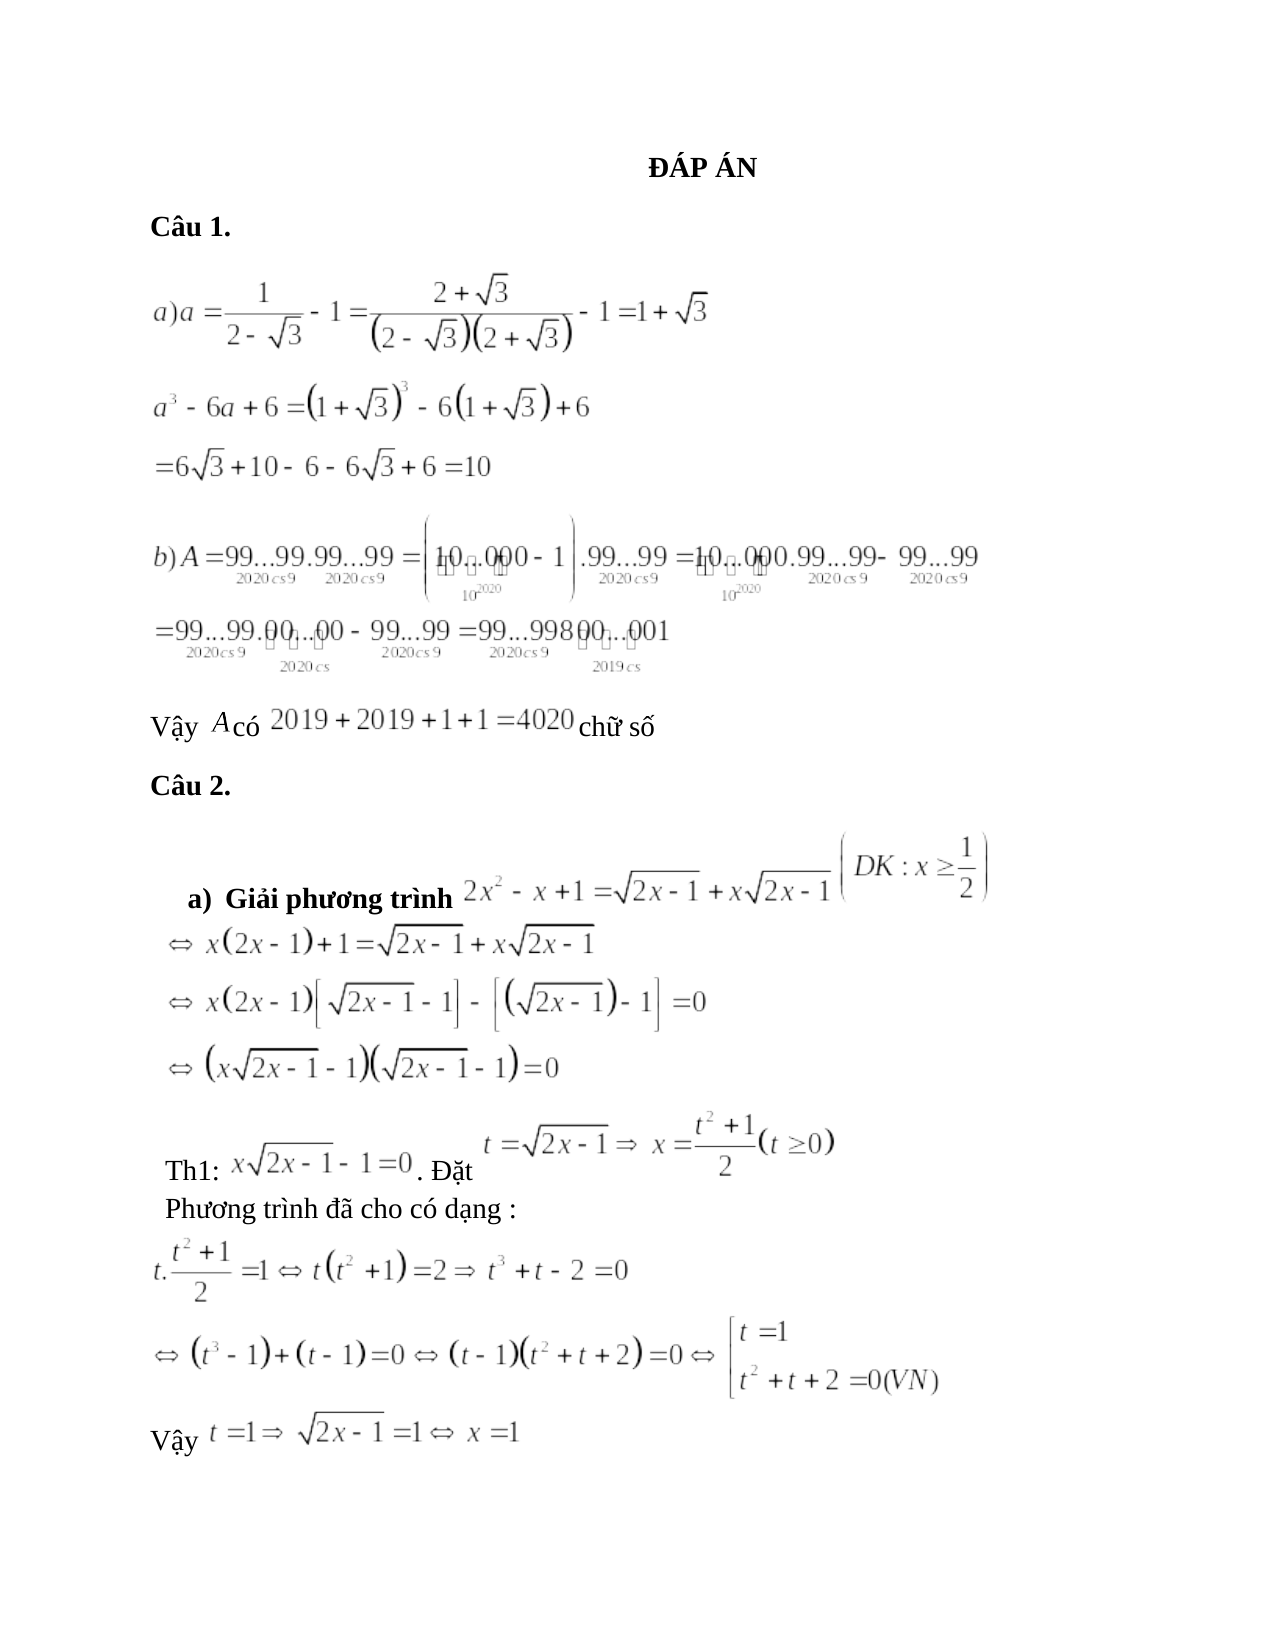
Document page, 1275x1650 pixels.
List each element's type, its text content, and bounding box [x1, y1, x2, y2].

text ĐÁP ÁN [150, 150, 1255, 183]
text Câu 1. [150, 209, 1255, 243]
text Vậy có chữ số [150, 705, 1255, 742]
list Giải phương trình [187, 827, 1255, 915]
list Vậy [150, 1408, 1255, 1456]
list Phương trình đã cho có dạng : [165, 1192, 1255, 1225]
list Th1: . Đặt [165, 1104, 1255, 1187]
text Câu 2. [150, 768, 1255, 802]
